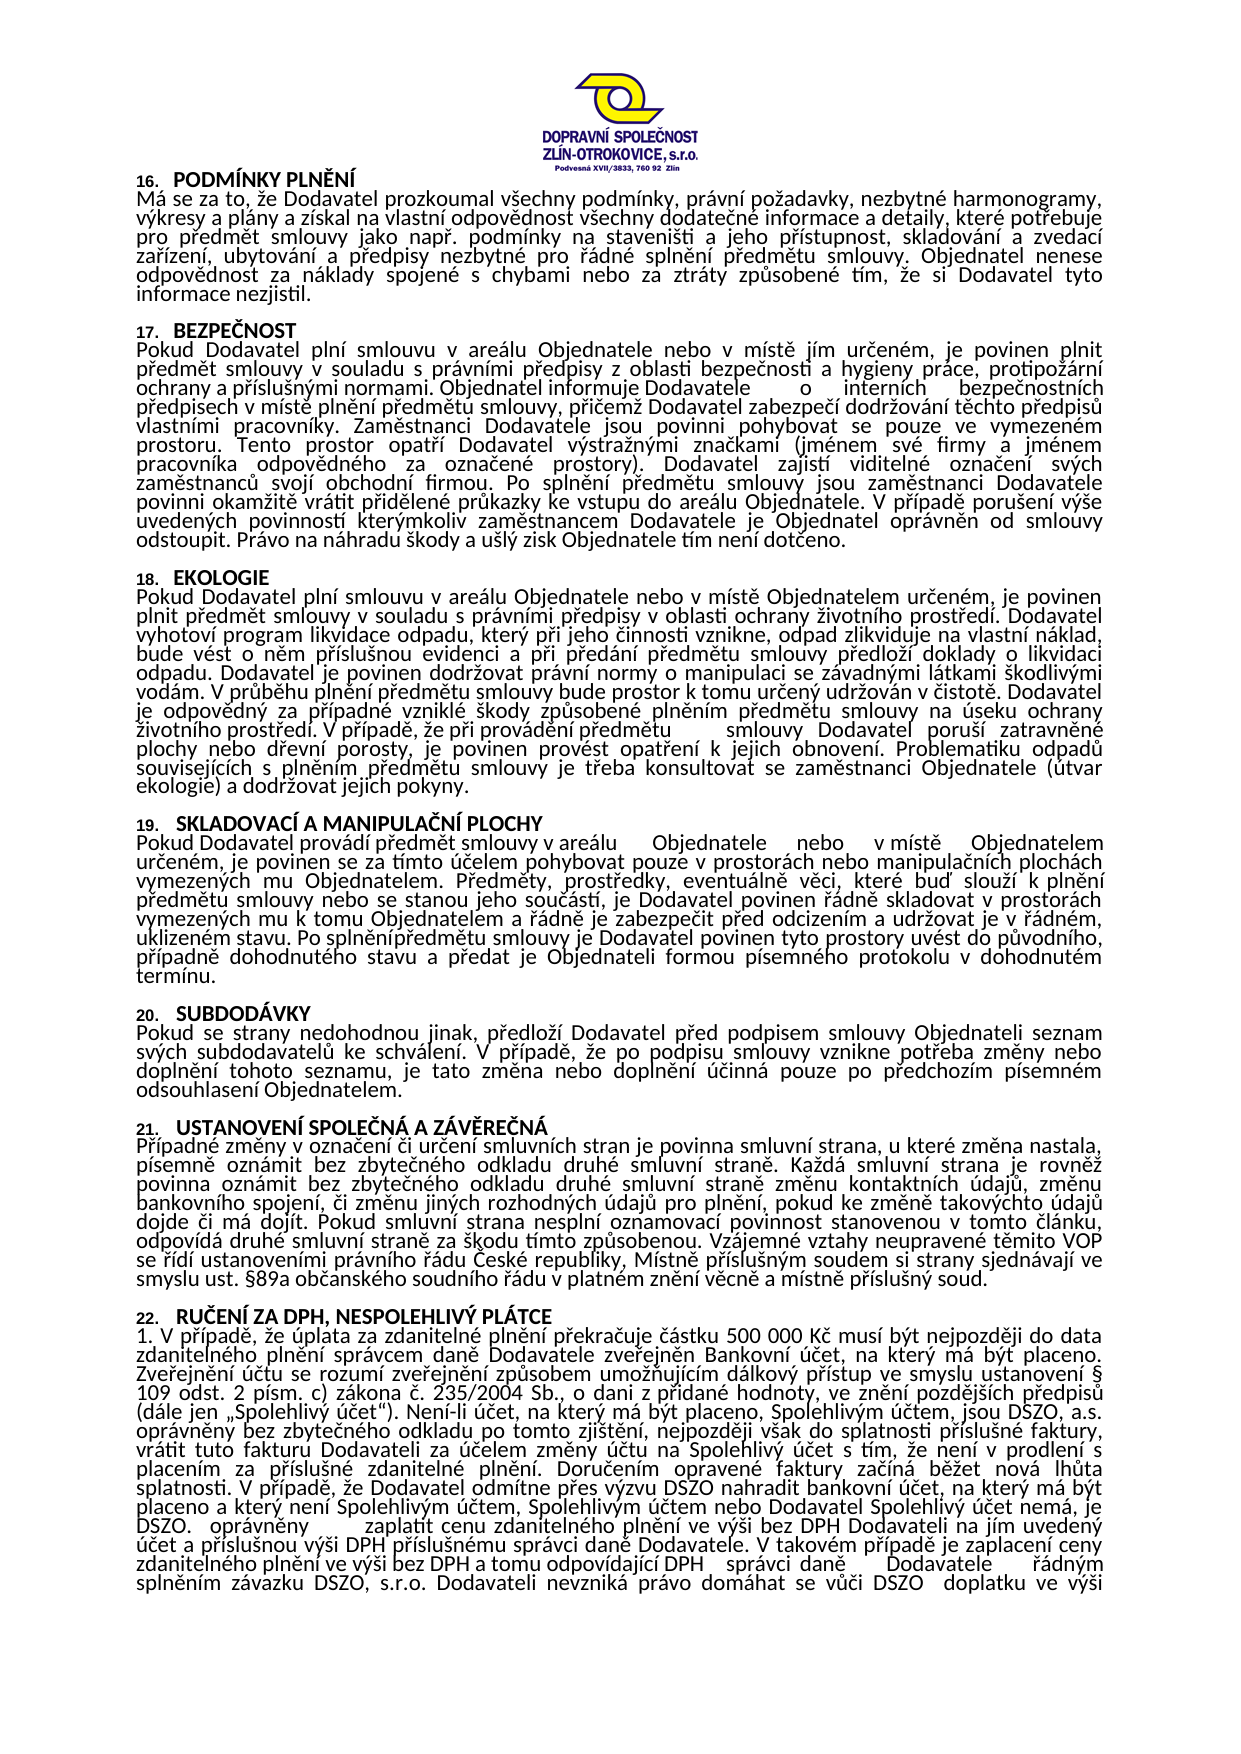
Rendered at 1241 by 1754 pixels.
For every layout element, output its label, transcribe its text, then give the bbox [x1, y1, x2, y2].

list BEZPEČNOST [136, 324, 1104, 343]
list SKLADOVACÍ A MANIPULAČNÍ PLOCHY [136, 817, 1104, 836]
text Pokud se strany nedohodnou jinak, předloží Dodavatel před podpisem smlouvy Objednateli seznam svých subdodavatelů ke schválení. V případě, že po podpisu smlouvy vznikne potřeba změny nebo doplnění tohoto seznamu, je tato změna nebo doplnění účinná pouze po předchozím písemném odsouhlasení Objednatelem. [136, 1025, 1104, 1101]
picture [542, 73, 698, 173]
text Případné změny v označení či určení smluvních stran je povinna smluvní strana, u které změna nastala, písemně oznámit bez zbytečného odkladu druhé smluvní straně. Každá smluvní strana je rovněž povinna oznámit bez zbytečného odkladu druhé smluvní straně změnu kontaktních údajů, změnu bankovního spojení, či změnu jiných rozhodných údajů pro plnění, pokud ke změně takovýchto údajů dojde či má dojít. Pokud smluvní strana nesplní oznamovací povinnost stanovenou v tomto článku, odpovídá druhé smluvní straně za škodu tímto způsobenou. Vzájemné vztahy neupravené těmito VOP se řídí ustanoveními právního řádu České republiky, Místně příslušným soudem si strany sjednávají ve smyslu ust. §89a občanského soudního řádu v platném znění věcně a místně příslušný soud. [136, 1139, 1104, 1290]
text Pokud Dodavatel plní smlouvu v areálu Objednatele nebo v místě jím určeném, je povinen plnit předmět smlouvy v souladu s právními předpisy z oblasti bezpečnosti a hygieny práce, protipožární ochrany a příslušnými normami. Objednatel informuje Dodavatele o interních bezpečnostních předpisech v místě plnění předmětu smlouvy, přičemž Dodavatel zabezpečí dodržování těchto předpisů vlastními pracovníky. Zaměstnanci Dodavatele jsou povinni pohybovat se pouze ve vymezeném prostoru. Tento prostor opatří Dodavatel výstražnými značkami (jménem své firmy a jménem pracovníka odpovědného za označené prostory). Dodavatel zajistí viditelné označení svých zaměstnanců svojí obchodní firmou. Po splnění předmětu smlouvy jsou zaměstnanci Dodavatele povinni okamžitě vrátit přidělené průkazky ke vstupu do areálu Objednatele. V případě porušení výše uvedených povinností kterýmkoliv zaměstnancem Dodavatele je Objednatel oprávněn od smlouvy odstoupit. Právo na náhradu škody a ušlý zisk Objednatele tím není dotčeno. [136, 343, 1104, 551]
text Má se za to, že Dodavatel prozkoumal všechny podmínky, právní požadavky, nezbytné harmonogramy, výkresy a plány a získal na vlastní odpovědnost všechny dodatečné informace a detaily, které potřebuje pro předmět smlouvy jako např. podmínky na staveništi a jeho přístupnost, skladování a zvedací zařízení, ubytování a předpisy nezbytné pro řádné splnění předmětu smlouvy. Objednatel nenese odpovědnost za náklady spojené s chybami nebo za ztráty způsobené tím, že si Dodavatel tyto informace nezjistil. [136, 191, 1104, 305]
list EKOLOGIE [136, 570, 1104, 589]
list RUČENÍ ZA DPH, NESPOLEHLIVÝ PLÁTCE [136, 1309, 1104, 1328]
text Pokud Dodavatel provádí předmět smlouvy v areálu Objednatele nebo v místě Objednatelem určeném, je povinen se za tímto účelem pohybovat pouze v prostorách nebo manipulačních plochách vymezených mu Objednatelem. Předměty, prostředky, eventuálně věci, které buď slouží k plnění předmětu smlouvy nebo se stanou jeho součástí, je Dodavatel povinen řádně skladovat v prostorách vymezených mu k tomu Objednatelem a řádně je zabezpečit před odcizením a udržovat je v řádném, uklizeném stavu. Po splnění předmětu smlouvy je Dodavatel povinen tyto prostory uvést do původního, případně dohodnutého stavu a předat je Objednateli formou písemného protokolu v dohodnutém termínu. [136, 836, 1104, 987]
text Pokud Dodavatel plní smlouvu v areálu Objednatele nebo v místě Objednatelem určeném, je povinen plnit předmět smlouvy v souladu s právními předpisy v oblasti ochrany životního prostředí. Dodavatel vyhotoví program likvidace odpadu, který při jeho činnosti vznikne, odpad zlikviduje na vlastní náklad, bude vést o něm příslušnou evidenci a při předání předmětu smlouvy předloží doklady o likvidaci odpadu. Dodavatel je povinen dodržovat právní normy o manipulaci se závadnými látkami škodlivými vodám. V průběhu plnění předmětu smlouvy bude prostor k tomu určený udržován v čistotě. Dodavatel je odpovědný za případné vzniklé škody způsobené plněním předmětu smlouvy na úseku ochrany životního prostředí. V případě, že při provádění předmětu smlouvy Dodavatel poruší zatravněné plochy nebo dřevní porosty, je povinen provést opatření k jejich obnovení. Problematiku odpadů souvisejících s plněním předmětu smlouvy je třeba konsultovat se zaměstnanci Objednatele (útvar ekologie) a dodržovat jejich pokyny. [136, 589, 1104, 798]
list PODMÍNKY PLNĚNÍ [136, 172, 1104, 191]
list SUBDODÁVKY [136, 1006, 1104, 1025]
list USTANOVENÍ SPOLEČNÁ A ZÁVĚREČNÁ [136, 1120, 1104, 1139]
